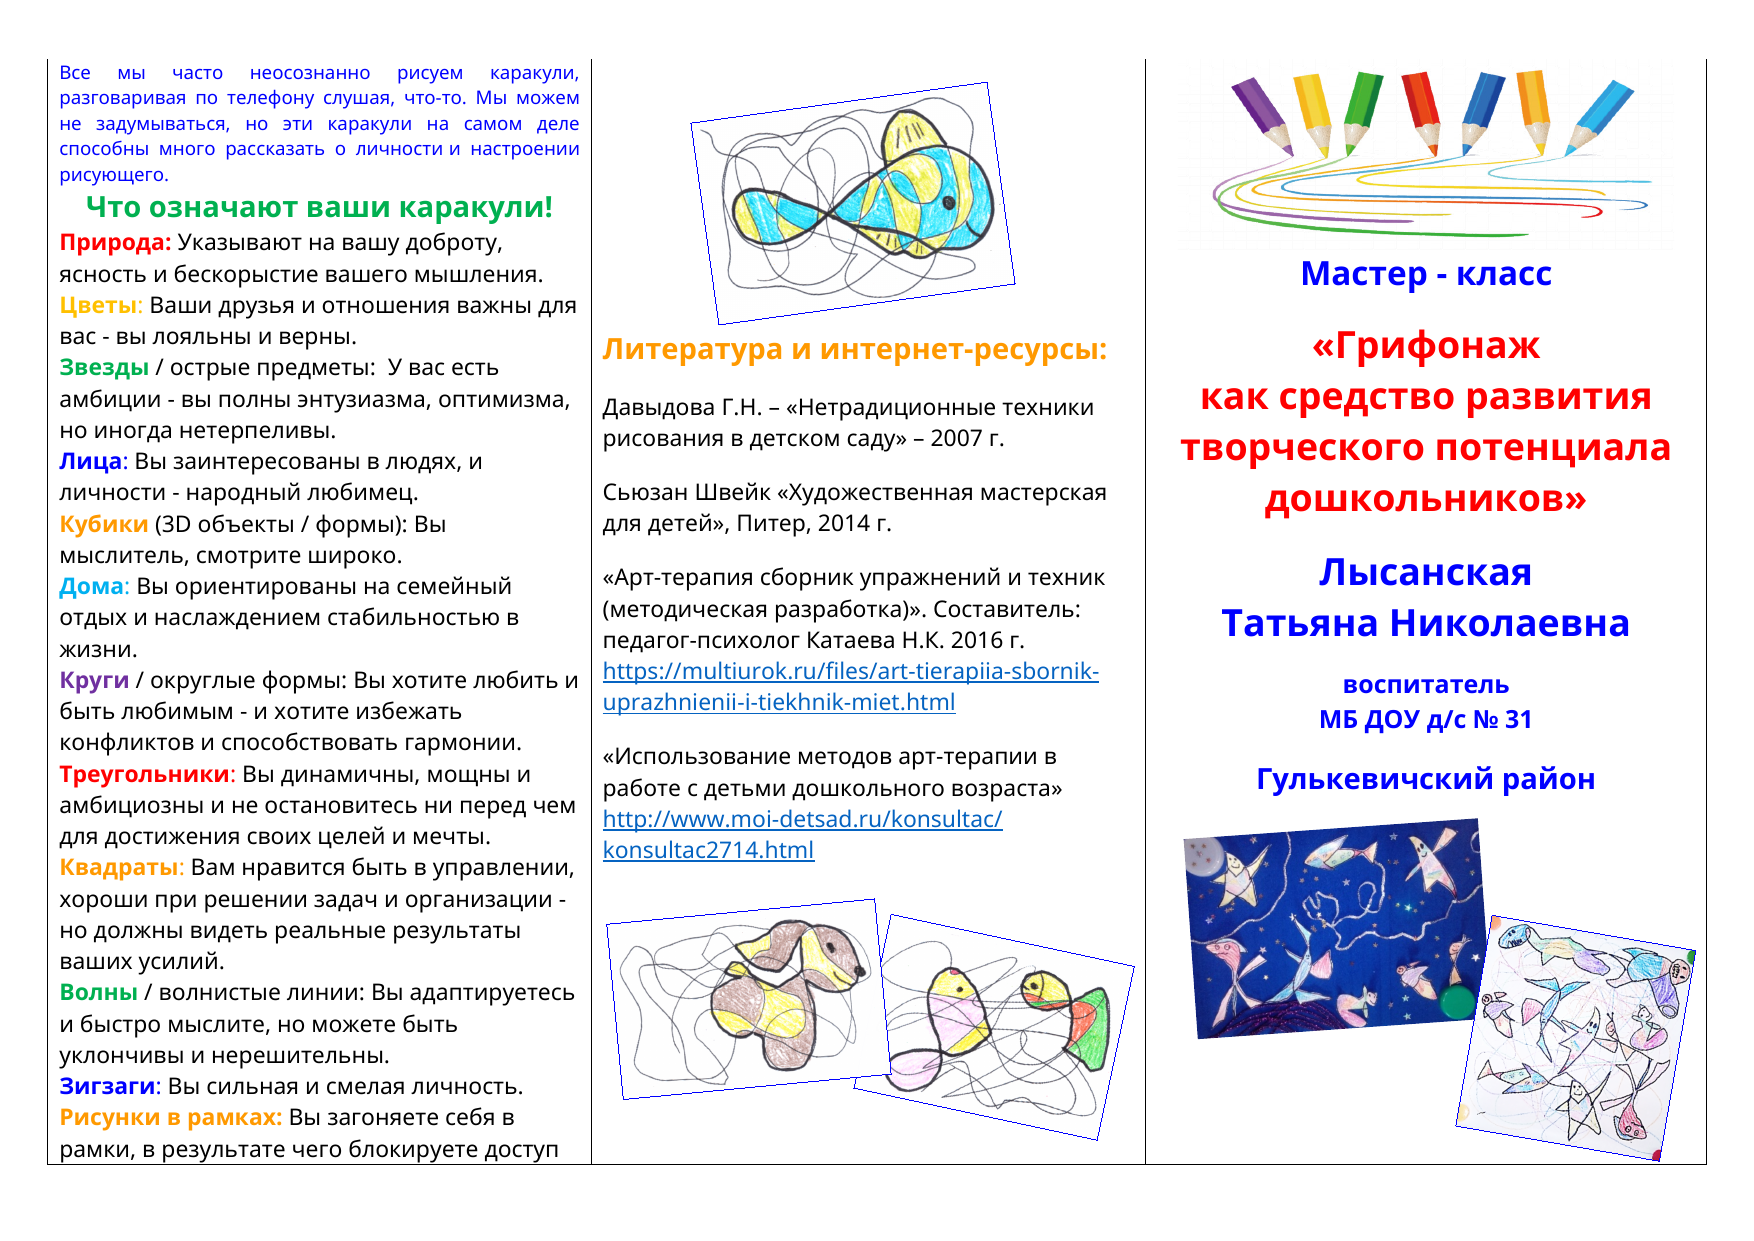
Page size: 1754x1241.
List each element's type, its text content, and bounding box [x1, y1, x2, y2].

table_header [592, 59, 1145, 1164]
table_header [1146, 59, 1706, 1164]
picture [1183, 818, 1695, 1161]
picture [1177, 59, 1675, 250]
picture [607, 900, 1134, 1140]
picture [692, 83, 1014, 324]
